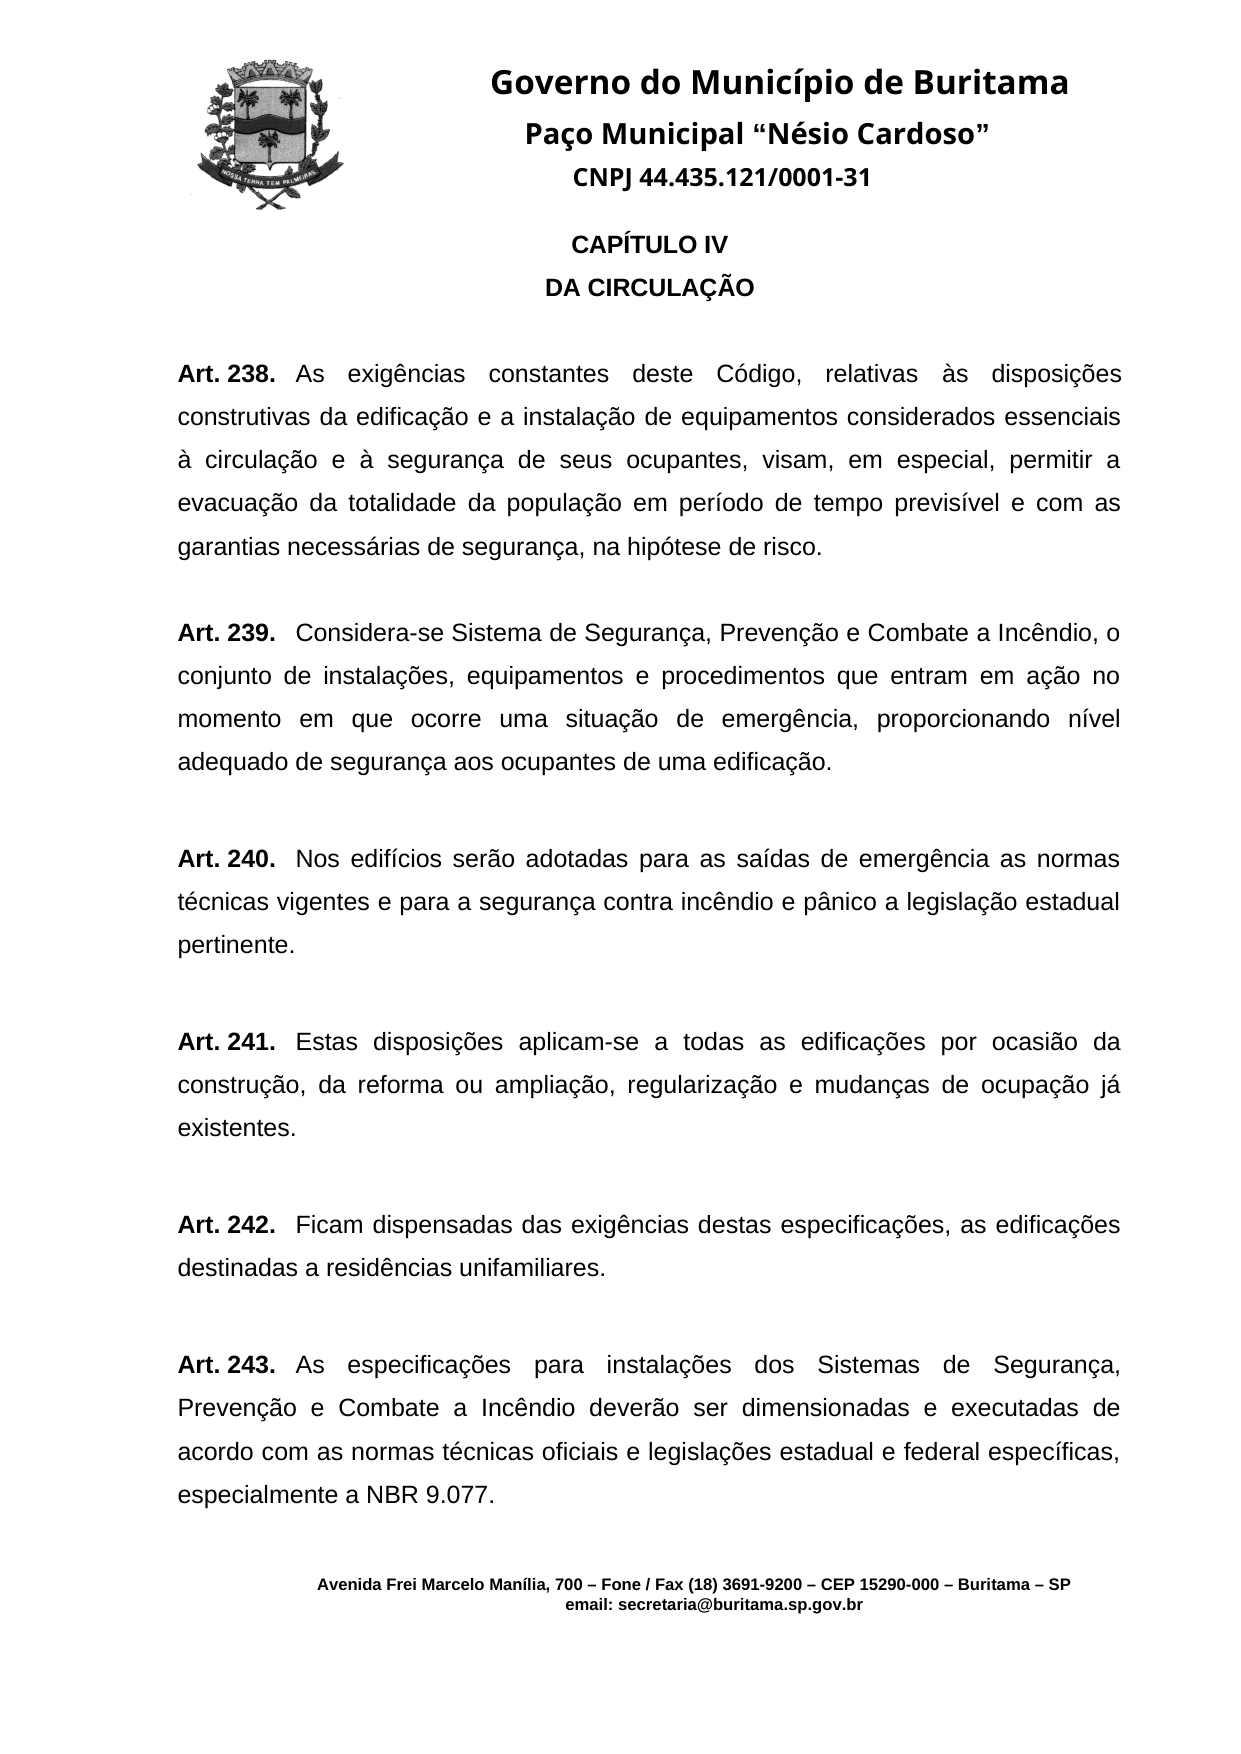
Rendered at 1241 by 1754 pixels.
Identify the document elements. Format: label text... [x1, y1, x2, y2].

list Considera-se Sistema de Segurança, Prevenção e Combate a Incêndio, o conjunto de instalações, equipamentos e procedimentos que entram em ação no momento em que ocorre uma situação de emergência, proporcionando nível adequado de segurança aos ocupantes de uma edificação. [177, 618, 1122, 776]
list As exigências constantes deste Código, relativas às disposições construtivas da edificação e a instalação de equipamentos considerados essenciais à circulação e à segurança de seus ocupantes, visam, em especial, permitir a evacuação da totalidade da população em período de tempo previsível e com as garantias necessárias de segurança, na hipótese de risco. [177, 359, 1122, 560]
list As especificações para instalações dos Sistemas de Segurança, Prevenção e Combate a Incêndio deverão ser dimensionadas e executadas de acordo com as normas técnicas oficiais e legislações estadual e federal específicas, especialmente a NBR 9.077. [177, 1350, 1122, 1508]
list Estas disposições aplicam-se a todas as edificações por ocasião da construção, da reforma ou ampliação, regularização e mudanças de ocupação já existentes. [177, 1027, 1122, 1142]
text CAPÍTULO IV [177, 229, 1122, 258]
list Nos edifícios serão adotadas para as saídas de emergência as normas técnicas vigentes e para a segurança contra incêndio e pânico a legislação estadual pertinente. [177, 844, 1122, 959]
list Ficam dispensadas das exigências destas especificações, as edificações destinadas a residências unifamiliares. [177, 1210, 1122, 1282]
text DA CIRCULAÇÃO [177, 273, 1122, 301]
picture [188, 57, 345, 216]
